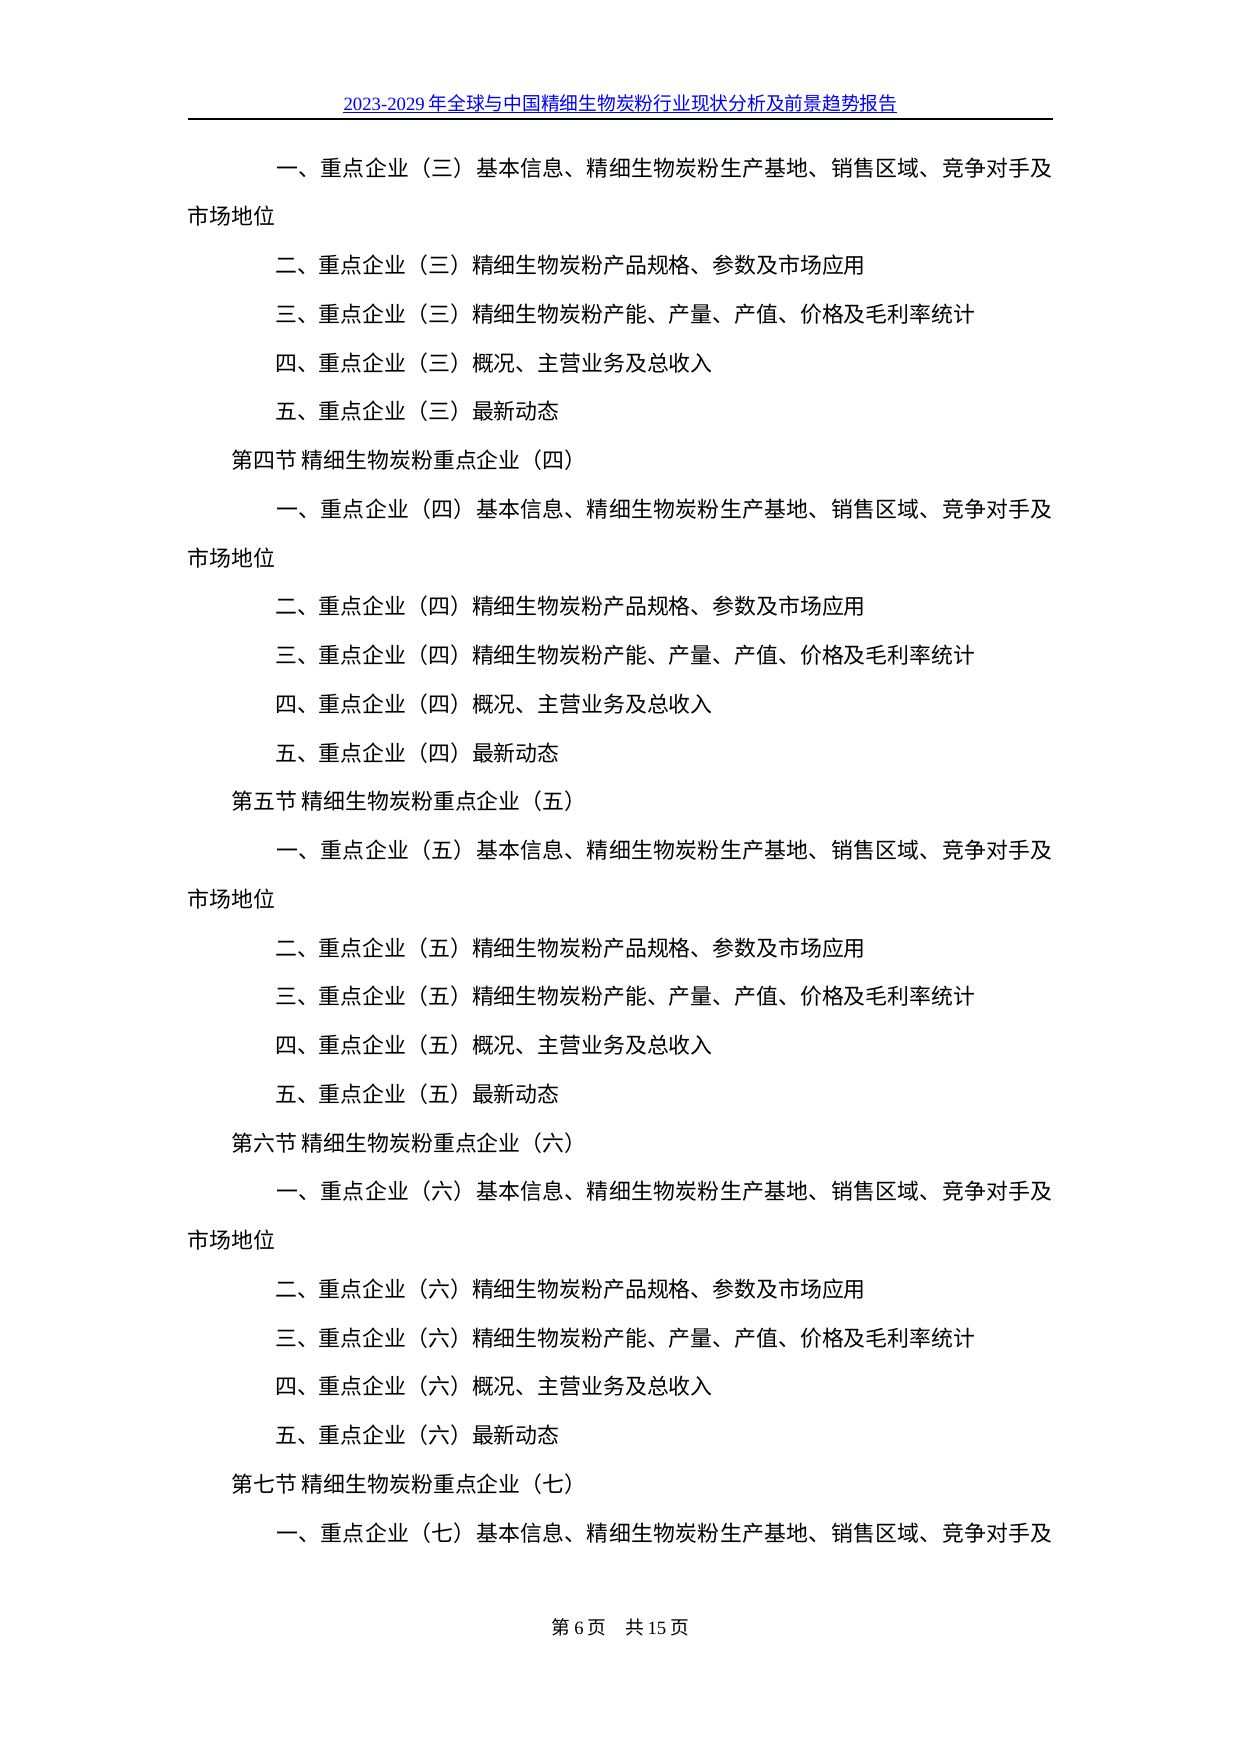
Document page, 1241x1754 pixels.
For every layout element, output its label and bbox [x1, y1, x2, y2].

text [187, 150, 1053, 1548]
